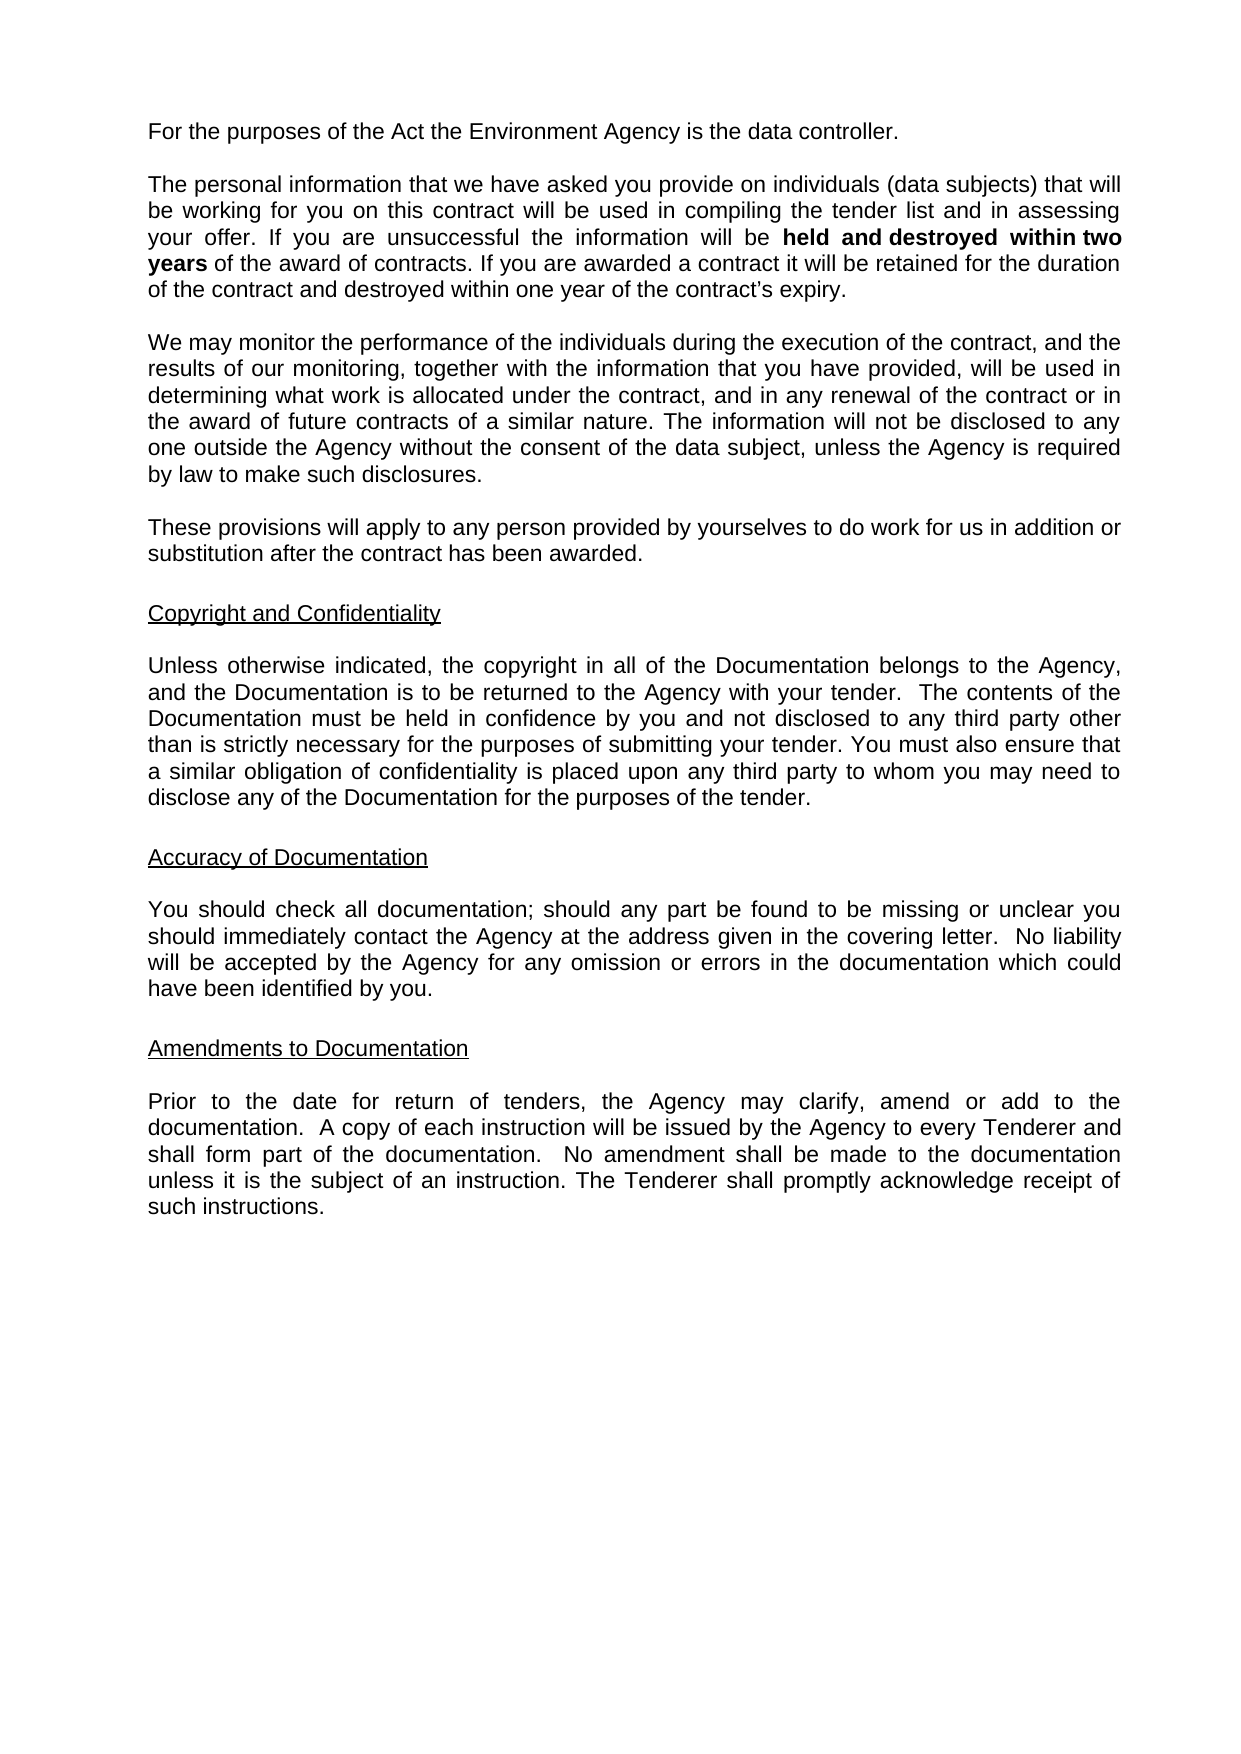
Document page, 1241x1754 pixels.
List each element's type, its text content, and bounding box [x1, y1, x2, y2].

text Unless otherwise indicated, the copyright in all of the Documentation belongs to the Agency, and the Documentation is to be returned to the Agency with your tender. The contents of the Documentation must be held in confidence by you and not disclosed to any third party other than is strictly necessary for the purposes of submitting your tender. You must also ensure that a similar obligation of confidentiality is placed upon any third party to whom you may need to disclose any of the Documentation for the purposes of the tender. [148, 652, 1122, 810]
text The personal information that we have asked you provide on individuals (data subjects) that will be working for you on this contract will be used in compiling the tender list and in assessing your offer. If you are unsuccessful the information will be held and destroyed within two years of the award of contracts. If you are awarded a contract it will be retained for the duration of the contract and destroyed within one year of the contract’s expiry. [148, 171, 1122, 303]
text You should check all documentation; should any part be found to be missing or unclear you should immediately contact the Agency at the address given in the covering letter. No liability will be accepted by the Agency for any omission or errors in the documentation which could have been identified by you. [148, 896, 1122, 1002]
text We may monitor the performance of the individuals during the execution of the contract, and the results of our monitoring, together with the information that you have provided, will be used in determining what work is allocated under the contract, and in any renewal of the contract or in the award of future contracts of a similar nature. The information will not be disclosed to any one outside the Agency without the consent of the data subject, unless the Agency is required by law to make such disclosures. [148, 329, 1122, 487]
subtitle Accuracy of Documentation [148, 837, 1122, 870]
text Prior to the date for return of tenders, the Agency may clarify, amend or add to the documentation. A copy of each instruction will be issued by the Agency to every Tenderer and shall form part of the documentation. No amendment shall be made to the documentation unless it is the subject of an instruction. The Tenderer shall promptly acknowledge receipt of such instructions. [148, 1088, 1122, 1219]
subtitle Copyright and Confidentiality [148, 592, 1122, 626]
subtitle Amendments to Documentation [148, 1028, 1122, 1061]
text These provisions will apply to any person provided by yourselves to do work for us in addition or substitution after the contract has been awarded. [148, 513, 1122, 566]
text For the purposes of the Act the Environment Agency is the data controller. [148, 118, 1122, 144]
